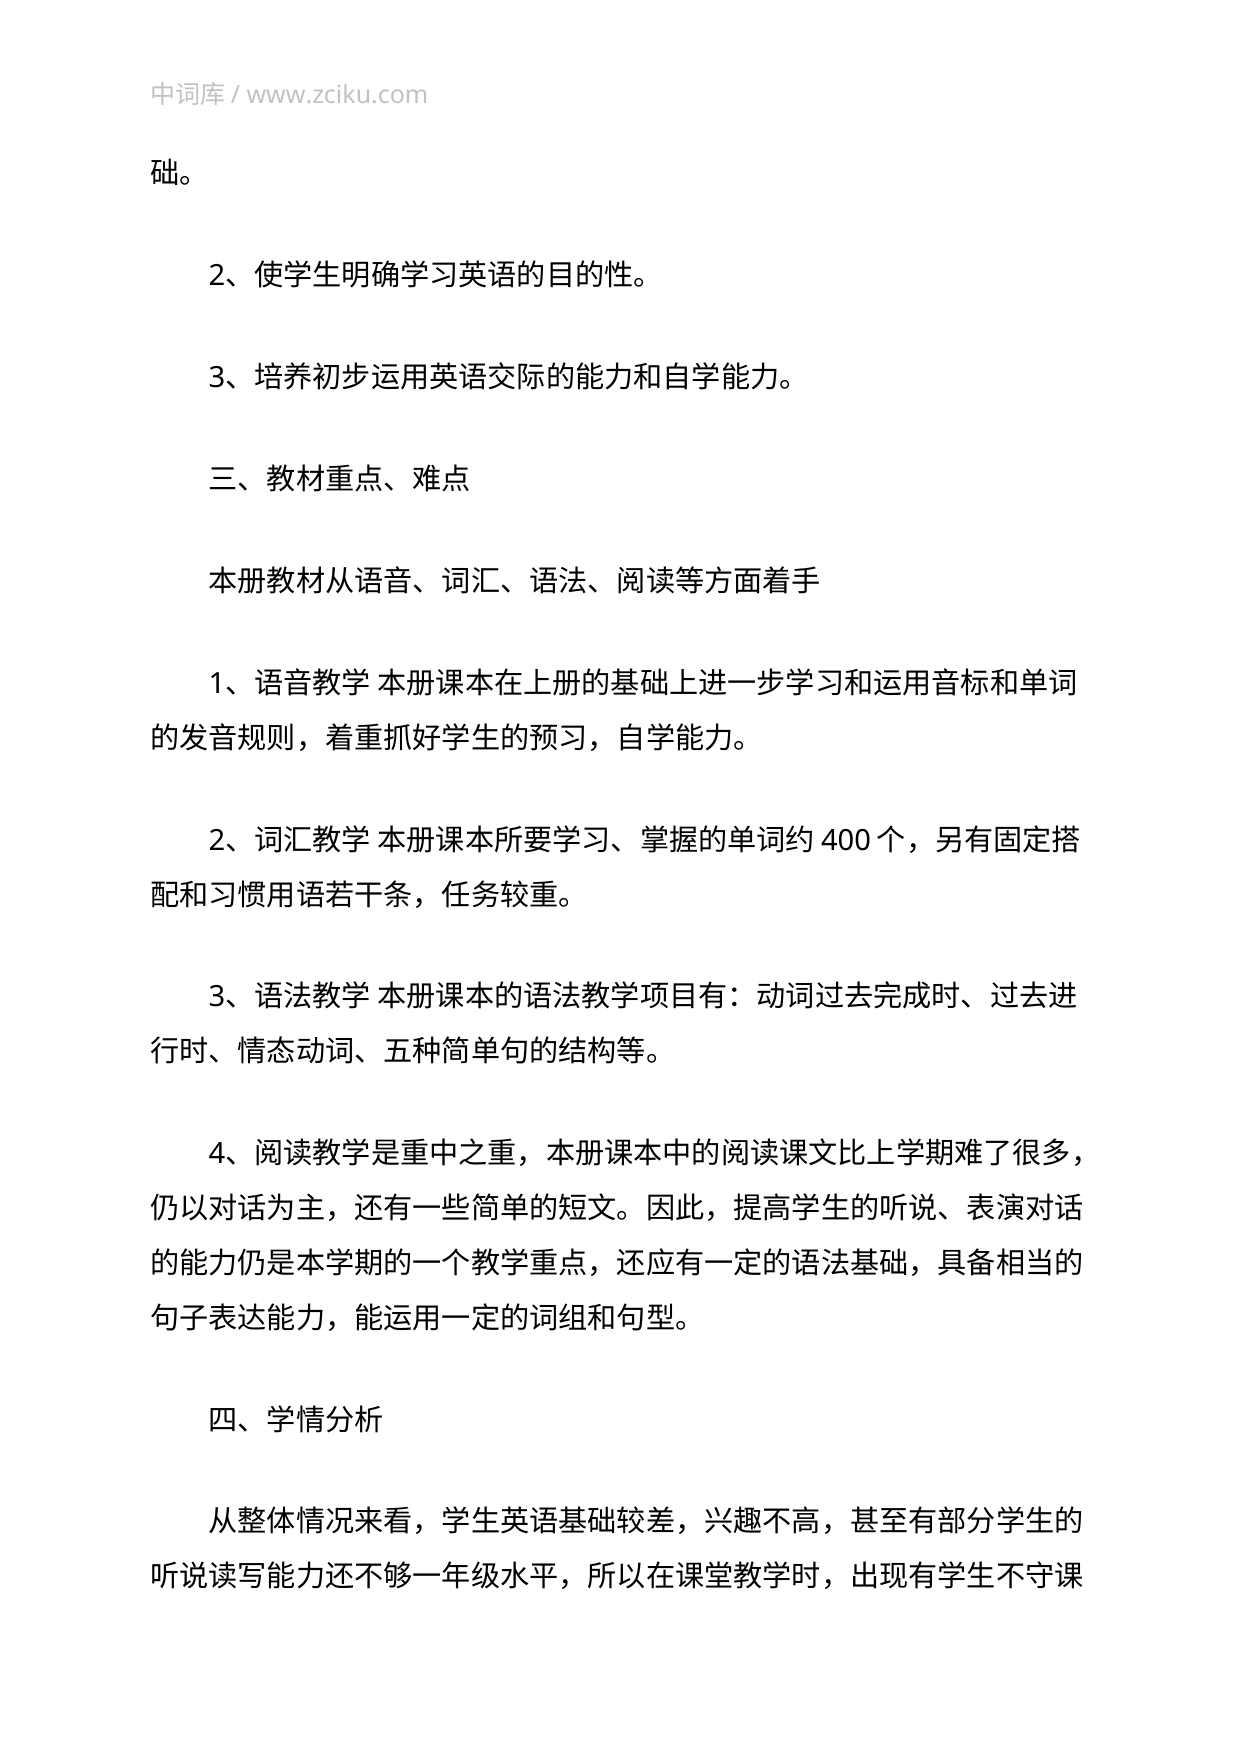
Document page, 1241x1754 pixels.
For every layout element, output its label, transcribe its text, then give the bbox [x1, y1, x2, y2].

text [150, 1498, 1090, 1595]
text 三、教材重点、难点 [150, 456, 1090, 498]
text 本册教材从语音、词汇、语法、阅读等方面着手 [150, 557, 1090, 600]
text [150, 150, 1090, 192]
text 2、使学生明确学习英语的目的性。 [150, 252, 1090, 294]
text 四、学情分析 [150, 1396, 1090, 1438]
text 1、语音教学 本册课本在上册的基础上进一步学习和运用音标和单词的发音规则，着重抓好学生的预习，自学能力。 [150, 659, 1090, 757]
text 3、语法教学 本册课本的语法教学项目有：动词过去完成时、过去进行时、情态动词、五种简单句的结构等。 [150, 973, 1090, 1070]
text 4、阅读教学是重中之重，本册课本中的阅读课文比上学期难了很多，仍以对话为主，还有一些简单的短文。因此，提高学生的听说、表演对话的能力仍是本学期的一个教学重点，还应有一定的语法基础，具备相当的句子表达能力，能运用一定的词组和句型。 [150, 1129, 1090, 1337]
text 2、词汇教学 本册课本所要学习、掌握的单词约400个，另有固定搭配和习惯用语若干条，任务较重。 [150, 816, 1090, 913]
text 3、培养初步运用英语交际的能力和自学能力。 [150, 354, 1090, 396]
